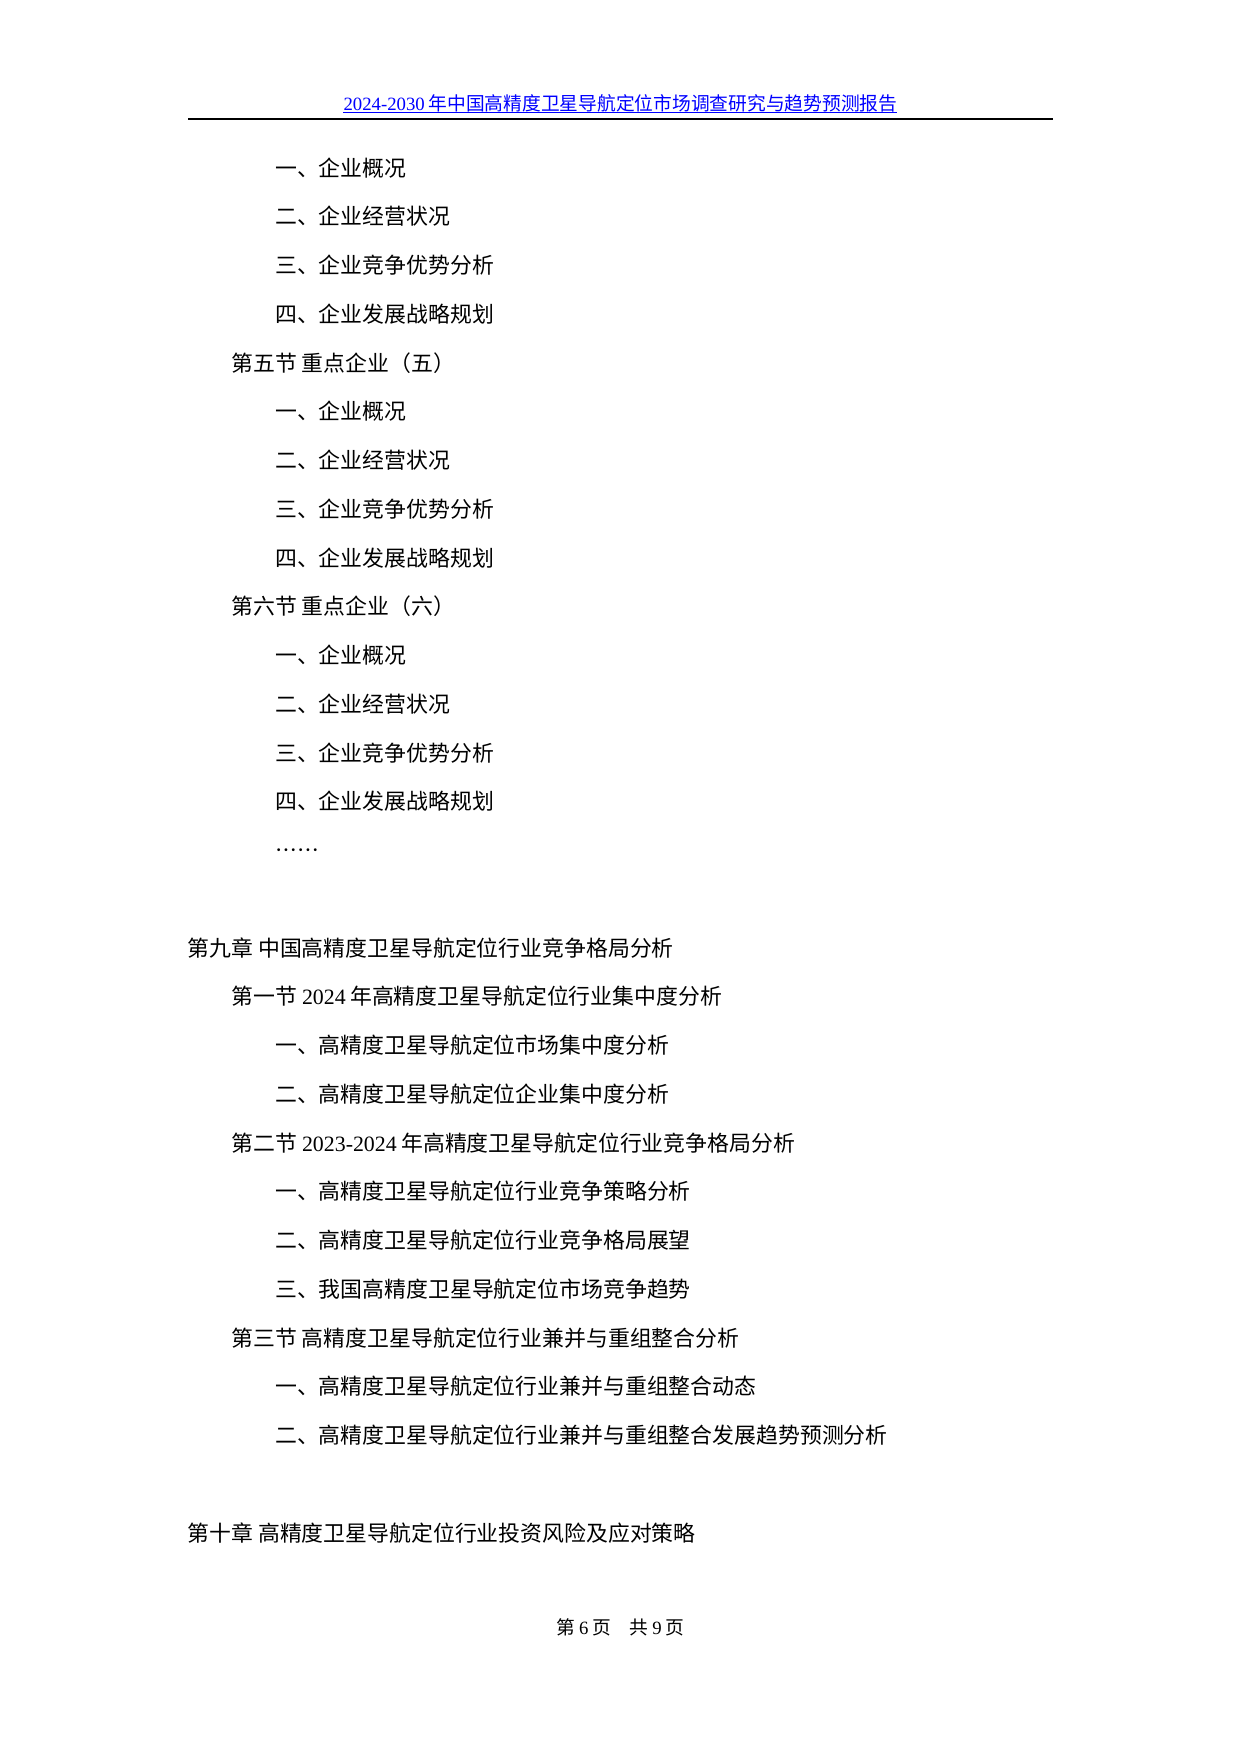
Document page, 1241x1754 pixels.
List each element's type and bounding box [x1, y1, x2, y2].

text [187, 150, 1053, 1548]
